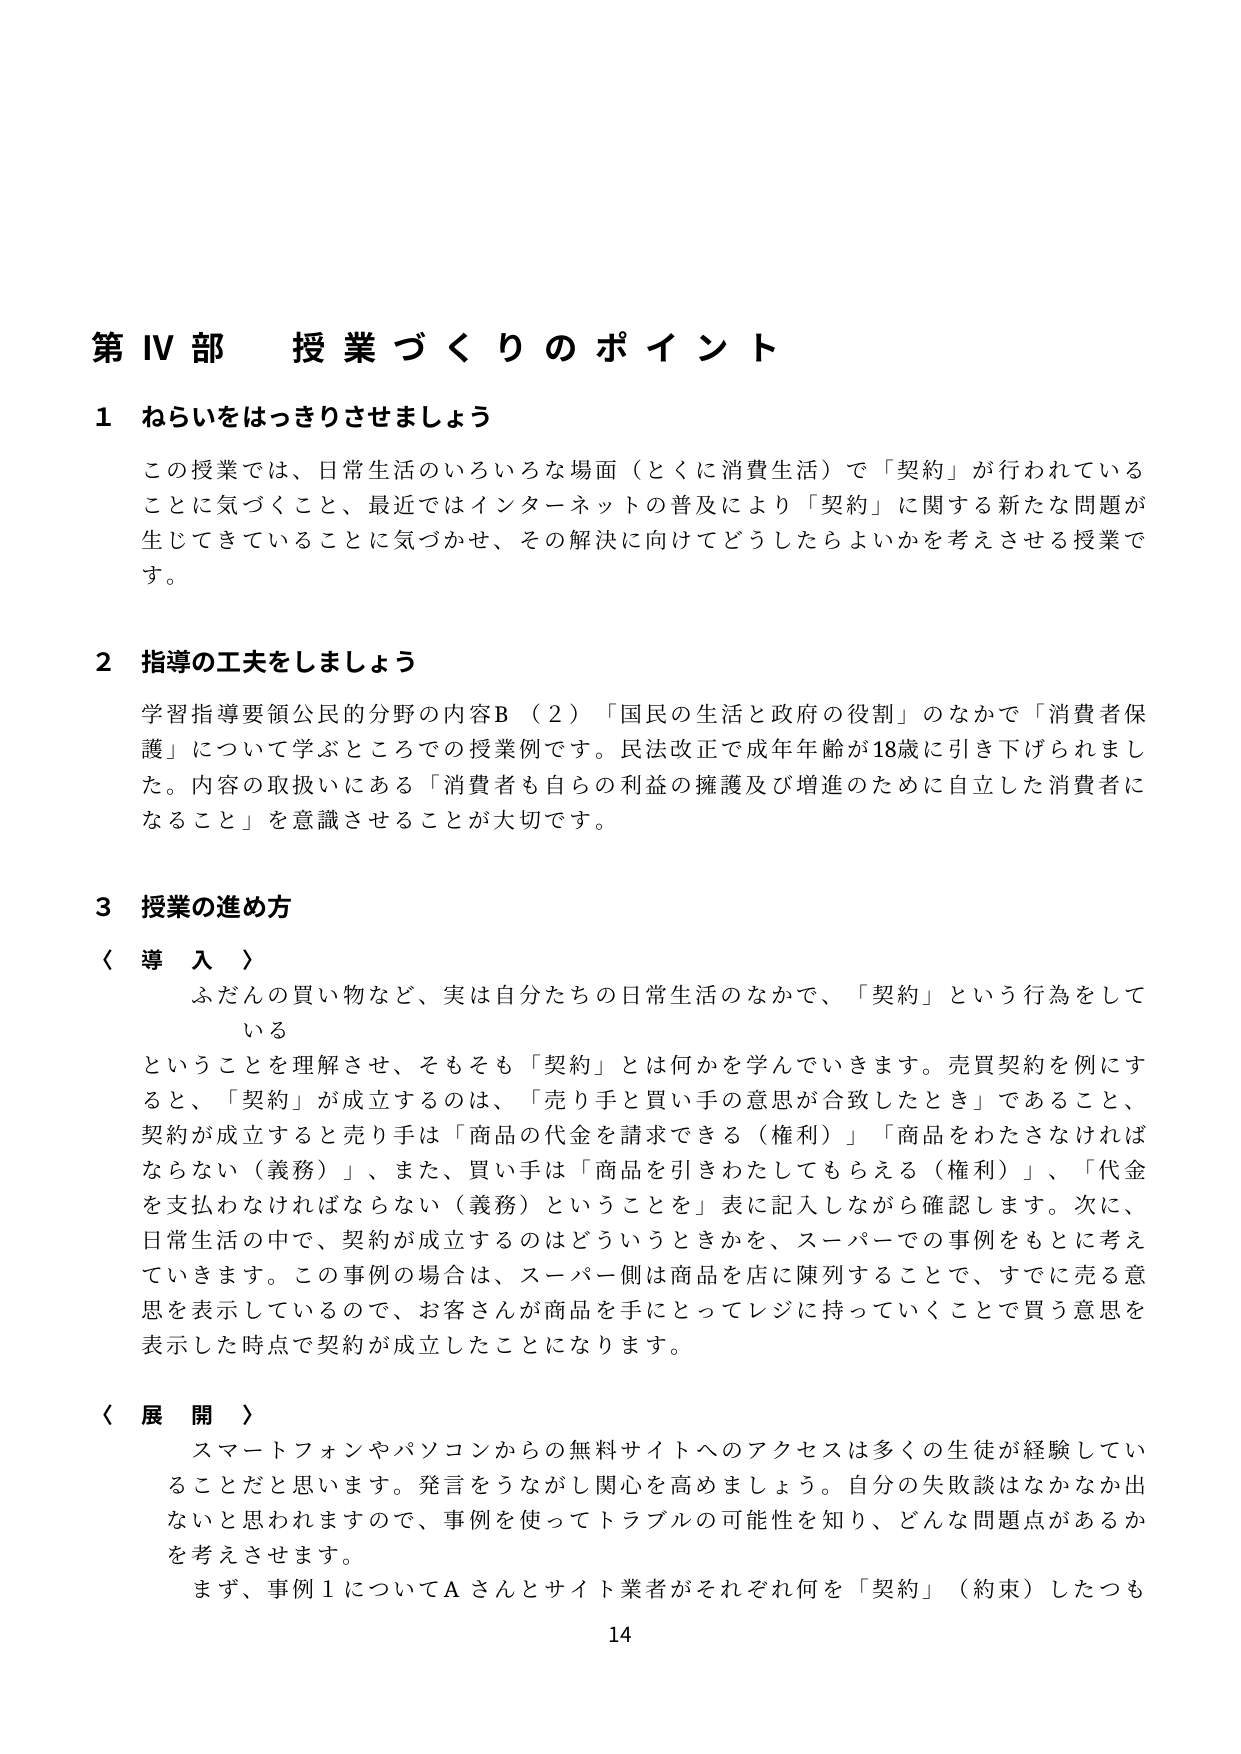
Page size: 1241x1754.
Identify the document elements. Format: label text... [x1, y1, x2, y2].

text ふだんの買い物など、実は自分たちの日常生活のなかで、「契約」という行為をしている [167, 976, 1149, 1046]
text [141, 1571, 1149, 1606]
text ということを理解させ、そもそも「契約」とは何かを学んでいきます。売買契約を例にすると、「契約」が成立するのは、「売り手と買い手の意思が合致したとき」であること、契約が成立すると売り手は「商品の代金を請求できる（権利）」「商品をわたさなければならない（義務）」、また、買い手は「商品を引きわたしてもらえる（権利）」、「代金を支払わなければならない（義務）ということを」表に記入しながら確認します。次に、日常生活の中で、契約が成立するのはどういうときかを、スーパーでの事例をもとに考えていきます。この事例の場合は、スーパー側は商品を店に陳列することで、すでに売る意思を表示しているので、お客さんが商品を手にとってレジに持っていくことで買う意思を表示した時点で契約が成立したことになります。 [136, 1046, 1149, 1361]
text ３ 授業の進め方 [91, 871, 1149, 941]
text この授業では、日常生活のいろいろな場面（とくに消費生活）で「契約」が行われていることに気づくこと、最近ではインターネットの普及により「契約」に関する新たな問題が生じてきていることに気づかせ、その解決に向けてどうしたらよいかを考えさせる授業です。 [91, 451, 1149, 591]
text 第Ⅳ部 授業づくりのポイント [91, 311, 1149, 381]
text 〈 導 入 〉 [91, 941, 1149, 976]
text スマートフォンやパソコンからの無料サイトへのアクセスは多くの生徒が経験していることだと思います。発言をうながし関心を高めましょう。自分の失敗談はなかなか出ないと思われますので、事例を使ってトラブルの可能性を知り、どんな問題点があるかを考えさせます。 [141, 1431, 1149, 1571]
text 〈 展 開 〉 [91, 1396, 1149, 1431]
text ２ 指導の工夫をしましょう [91, 626, 1149, 696]
text １ ねらいをはっきりさせましょう [91, 381, 1149, 451]
text 学習指導要領公民的分野の内容B（２）「国民の生活と政府の役割」のなかで「消費者保護」について学ぶところでの授業例です。民法改正で成年年齢が18歳に引き下げられました。内容の取扱いにある「消費者も自らの利益の擁護及び増進のために自立した消費者になること」を意識させることが大切です。 [91, 696, 1149, 836]
